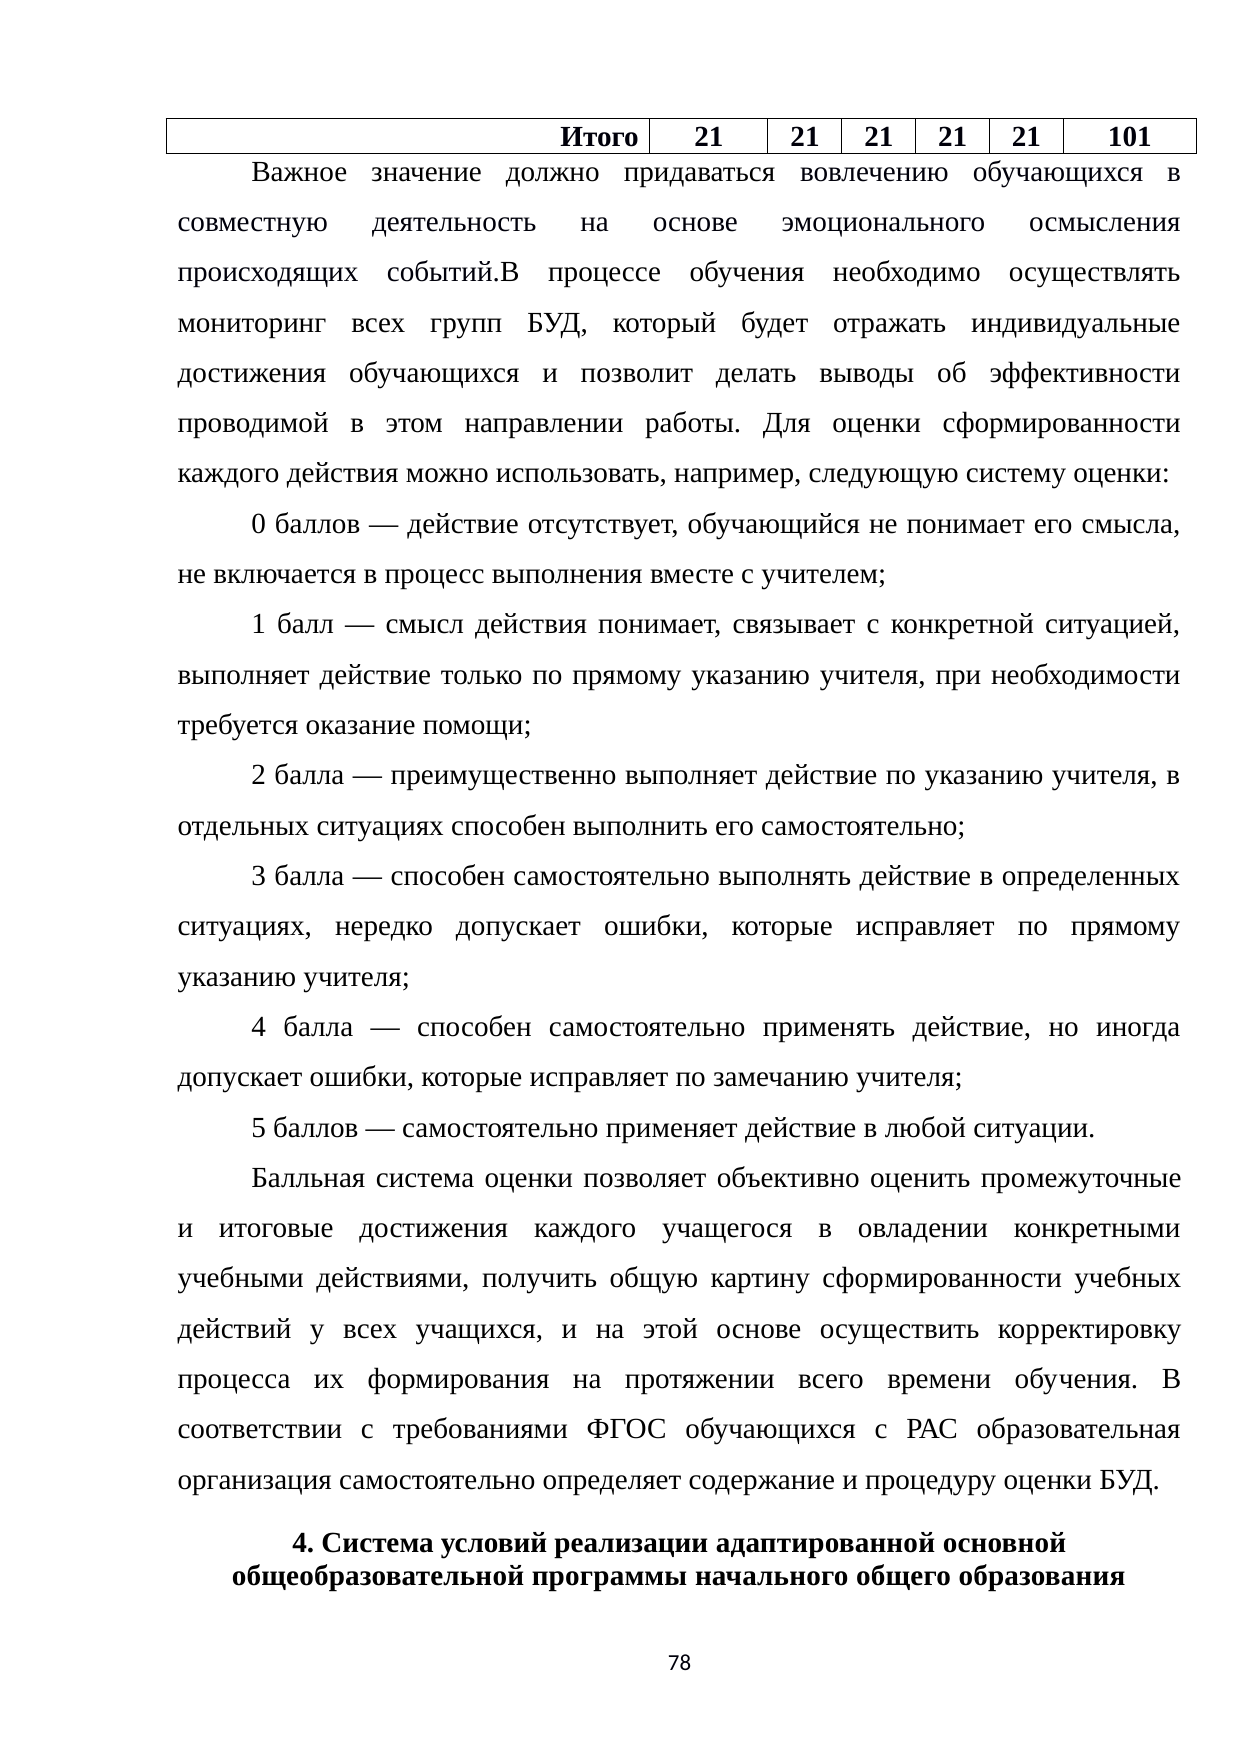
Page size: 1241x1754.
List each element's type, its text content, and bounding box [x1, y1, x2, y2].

text 5 баллов ― самостоятельно применяет действие в любой ситуации. [177, 1110, 1181, 1143]
text 1 балл ― смысл действия понимает, связывает с конкретной ситуацией, выполняет действие только по прямому указанию учителя, при необходимости требуется оказание помощи; [177, 607, 1181, 741]
text Важное значение должно придаваться вовлечению обучающихся в совместную деятельность на основе эмоционального осмысления происходящих событий.В процессе обучения необходимо осуществлять мониторинг всех групп БУД, который будет отражать индивидуальные достижения обучающихся и позволит делать выводы об эффективности проводимой в этом направлении работы. Для оценки сформированности каждого действия можно использовать, например, следующую систему оценки: [177, 154, 1181, 489]
text Балльная система оценки позволяет объективно оценить промежуточные и итоговые достижения каждого учащегося в овладении конкретными учебными действиями, получить общую картину сформированности учебных действий у всех учащихся, и на этой основе осуществить корректировку процесса их формирования на протяжении всего времени обучения. В соответствии с требованиями ФГОС обучающихся с РАС образовательная организация самостоятельно определяет содержание и процедуру оценки БУД. [177, 1160, 1181, 1495]
text 4. Система условий реализации адаптированной основной общеобразовательной программы начального общего образования [177, 1525, 1181, 1592]
table_cell 101 [1064, 119, 1196, 153]
table_cell 21 [916, 119, 989, 153]
text 3 балла ― способен самостоятельно выполнять действие в определенных ситуациях, нередко допускает ошибки, которые исправляет по прямому указанию учителя; [177, 858, 1181, 992]
text 0 баллов ― действие отсутствует, обучающийся не понимает его смысла, не включается в процесс выполнения вместе с учителем; [177, 506, 1181, 590]
table_cell 21 [990, 119, 1063, 153]
text 4 балла ― способен самостоятельно применять действие, но иногда допускает ошибки, которые исправляет по замечанию учителя; [177, 1009, 1181, 1093]
table_cell 21 [768, 119, 841, 153]
table_cell Итого [167, 119, 649, 153]
table_cell 21 [650, 119, 767, 153]
table_cell 21 [842, 119, 915, 153]
text 2 балла ― преимущественно выполняет действие по указанию учителя, в отдельных ситуациях способен выполнить его самостоятельно; [177, 757, 1181, 841]
